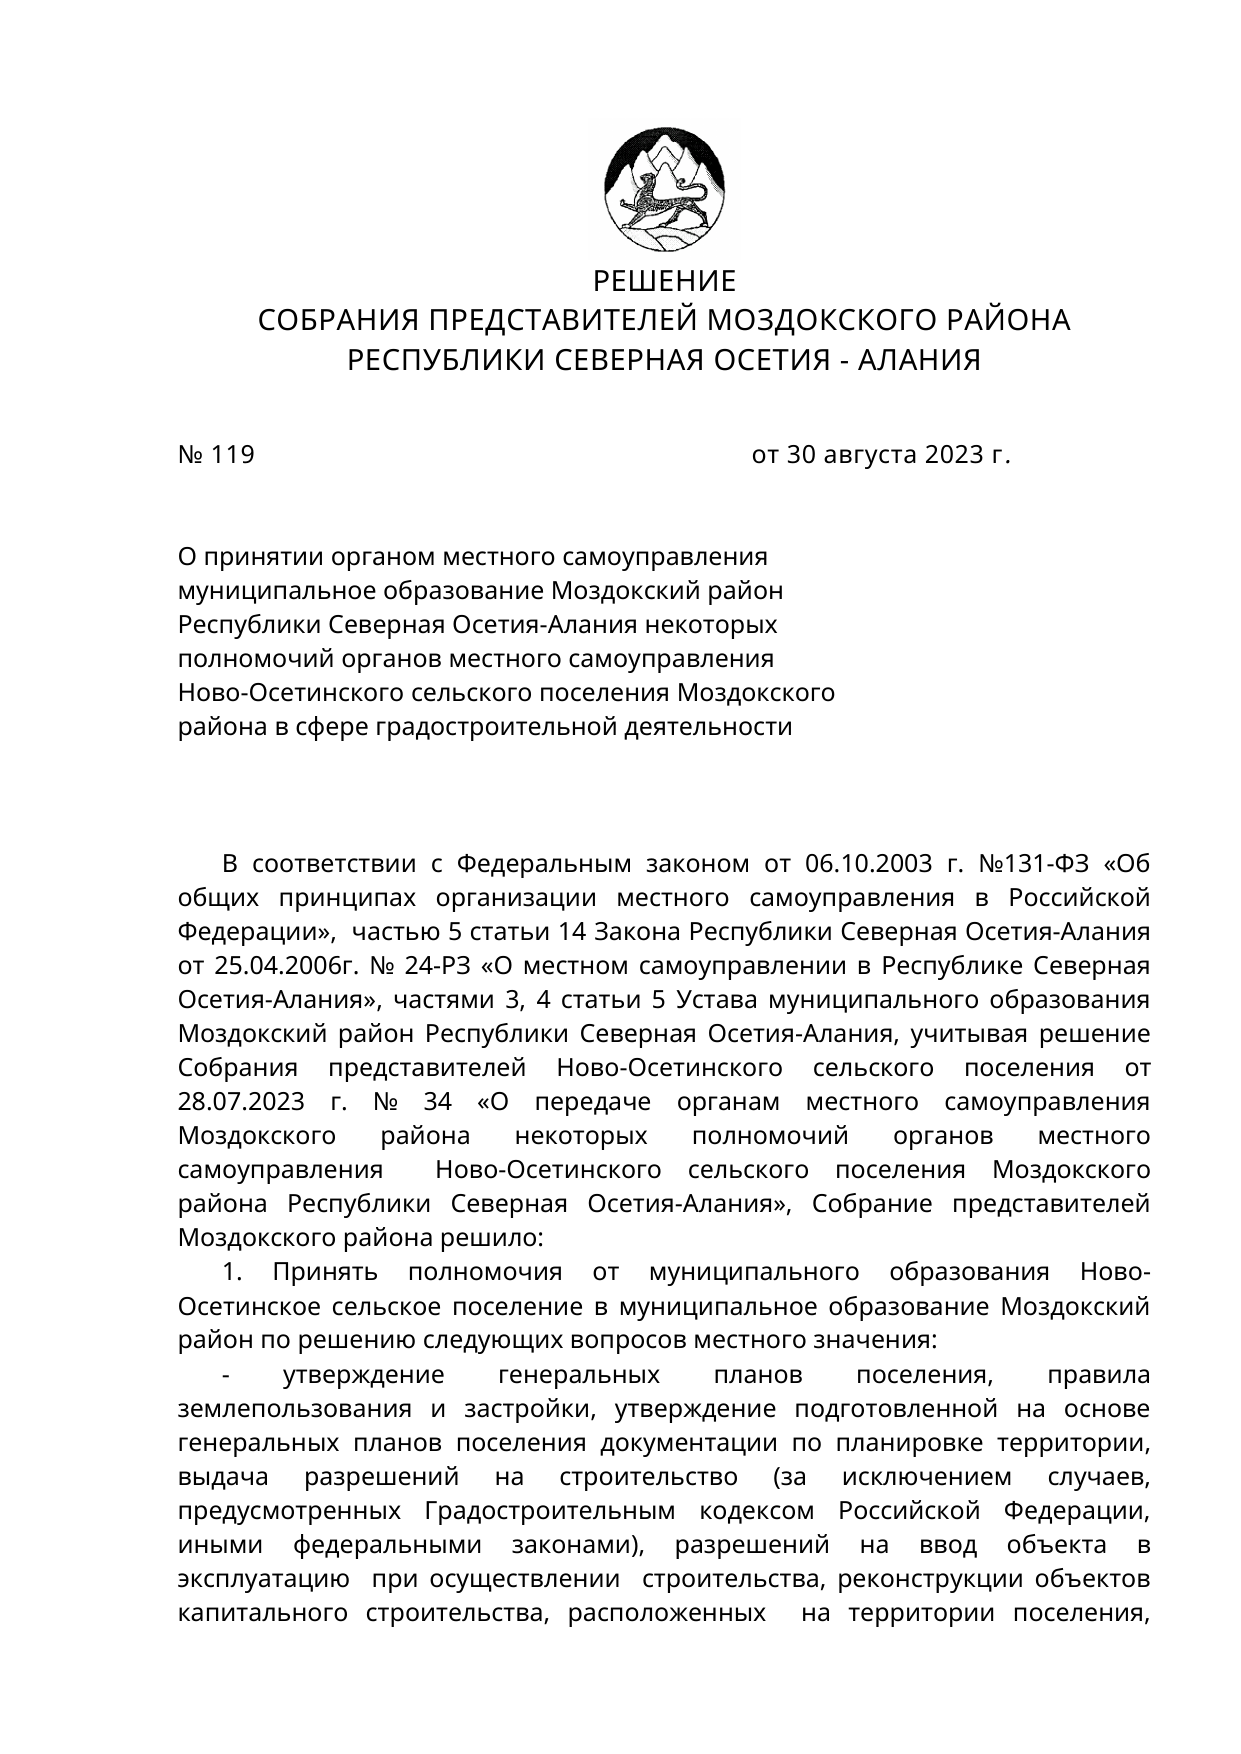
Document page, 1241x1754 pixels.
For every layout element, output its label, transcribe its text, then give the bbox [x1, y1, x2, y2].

text РЕШЕНИЕ [177, 260, 1152, 299]
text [177, 1356, 1152, 1629]
text муниципальное образование Моздокский район [177, 573, 1144, 607]
text РЕСПУБЛИКИ СЕВЕРНАЯ ОСЕТИЯ - АЛАНИЯ [177, 339, 1152, 379]
text Ново-Осетинского сельского поселения Моздокского [177, 675, 1144, 709]
text О принятии органом местного самоуправления [177, 539, 1144, 573]
text СОБРАНИЯ ПРЕДСТАВИТЕЛЕЙ МОЗДОКСКОГО РАЙОНА [177, 299, 1152, 339]
text 1. Принять полномочия от муниципального образования Ново-Осетинское сельское поселение в муниципальное образование Моздокский район по решению следующих вопросов местного значения: [177, 1254, 1152, 1356]
text № 119 от 30 августа 2023 г. [177, 437, 1152, 471]
text В соответствии с Федеральным законом от 06.10.2003 г. №131-ФЗ «Об общих принципах организации местного самоуправления в Российской Федерации», частью 5 статьи 14 Закона Республики Северная Осетия-Алания от 25.04.2006г. № 24-РЗ «О местном самоуправлении в Республике Северная Осетия-Алания», частями 3, 4 статьи 5 Устава муниципального образования Моздокский район Республики Северная Осетия-Алания, учитывая решение Собрания представителей Ново-Осетинского сельского поселения от 28.07.2023 г. № 34 «О передаче органам местного самоуправления Моздокского района некоторых полномочий органов местного самоуправления Ново-Осетинского сельского поселения Моздокского района Республики Северная Осетия-Алания», Собрание представителей Моздокского района решило: [177, 845, 1152, 1254]
text района в сфере градостроительной деятельности [177, 709, 1144, 743]
text полномочий органов местного самоуправления [177, 641, 1144, 675]
text Республики Северная Осетия-Алания некоторых [177, 607, 1144, 641]
